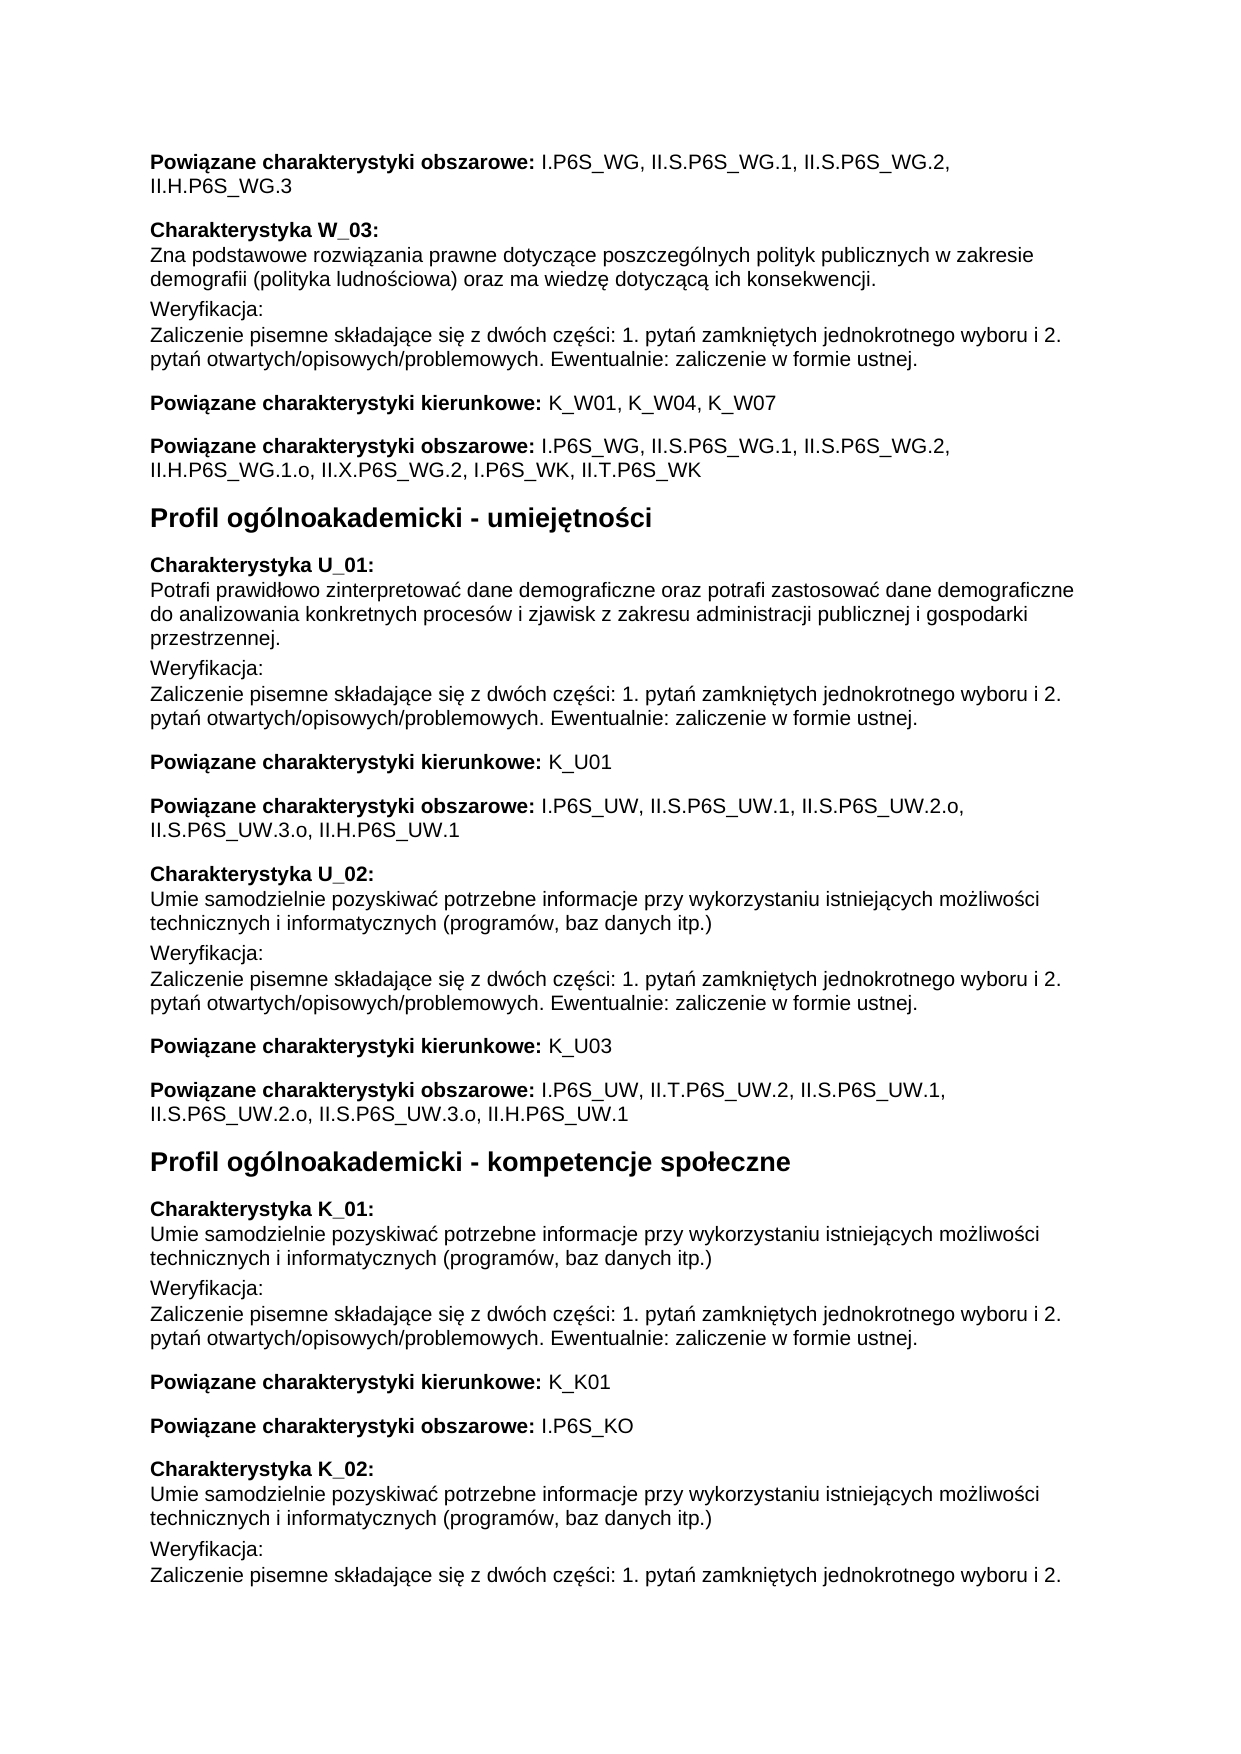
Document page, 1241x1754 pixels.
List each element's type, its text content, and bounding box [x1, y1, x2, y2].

text Charakterystyka U_01: [150, 553, 1090, 577]
text Powiązane charakterystyki obszarowe: I.P6S_WG, II.S.P6S_WG.1, II.S.P6S_WG.2, II.H.P6S_WG.3 [150, 150, 1090, 198]
text Weryfikacja: [150, 1276, 1090, 1300]
text Weryfikacja: [150, 941, 1090, 964]
text Charakterystyka K_02: [150, 1457, 1090, 1481]
text Powiązane charakterystyki kierunkowe: K_W01, K_W04, K_W07 [150, 391, 1090, 414]
text Powiązane charakterystyki kierunkowe: K_K01 [150, 1370, 1090, 1394]
text Weryfikacja: [150, 1536, 1090, 1560]
text Charakterystyka U_02: [150, 861, 1090, 885]
subtitle Profil ogólnoakademicki - umiejętności [150, 502, 1090, 533]
text Umie samodzielnie pozyskiwać potrzebne informacje przy wykorzystaniu istniejących możliwości technicznych i informatycznych (programów, baz danych itp.) [150, 886, 1090, 934]
text Powiązane charakterystyki obszarowe: I.P6S_UW, II.T.P6S_UW.2, II.S.P6S_UW.1, II.S.P6S_UW.2.o, II.S.P6S_UW.3.o, II.H.P6S_UW.1 [150, 1078, 1090, 1126]
text Powiązane charakterystyki kierunkowe: K_U03 [150, 1034, 1090, 1058]
text Charakterystyka W_03: [150, 218, 1090, 242]
text Umie samodzielnie pozyskiwać potrzebne informacje przy wykorzystaniu istniejących możliwości technicznych i informatycznych (programów, baz danych itp.) [150, 1482, 1090, 1530]
text Powiązane charakterystyki obszarowe: I.P6S_WG, II.S.P6S_WG.1, II.S.P6S_WG.2, II.H.P6S_WG.1.o, II.X.P6S_WG.2, I.P6S_WK, II.T.P6S_WK [150, 434, 1090, 482]
text Powiązane charakterystyki obszarowe: I.P6S_KO [150, 1413, 1090, 1437]
text Umie samodzielnie pozyskiwać potrzebne informacje przy wykorzystaniu istniejących możliwości technicznych i informatycznych (programów, baz danych itp.) [150, 1222, 1090, 1270]
text Powiązane charakterystyki kierunkowe: K_U01 [150, 750, 1090, 774]
text Potrafi prawidłowo zinterpretować dane demograficzne oraz potrafi zastosować dane demograficzne do analizowania konkretnych procesów i zjawisk z zakresu administracji publicznej i gospodarki przestrzennej. [150, 578, 1090, 650]
text Weryfikacja: [150, 297, 1090, 321]
subtitle Profil ogólnoakademicki - kompetencje społeczne [150, 1146, 1090, 1177]
text Zna podstawowe rozwiązania prawne dotyczące poszczególnych polityk publicznych w zakresie demografii (polityka ludnościowa) oraz ma wiedzę dotyczącą ich konsekwencji. [150, 243, 1090, 291]
text Charakterystyka K_01: [150, 1197, 1090, 1221]
text Powiązane charakterystyki obszarowe: I.P6S_UW, II.S.P6S_UW.1, II.S.P6S_UW.2.o, II.S.P6S_UW.3.o, II.H.P6S_UW.1 [150, 794, 1090, 842]
text Weryfikacja: [150, 656, 1090, 680]
